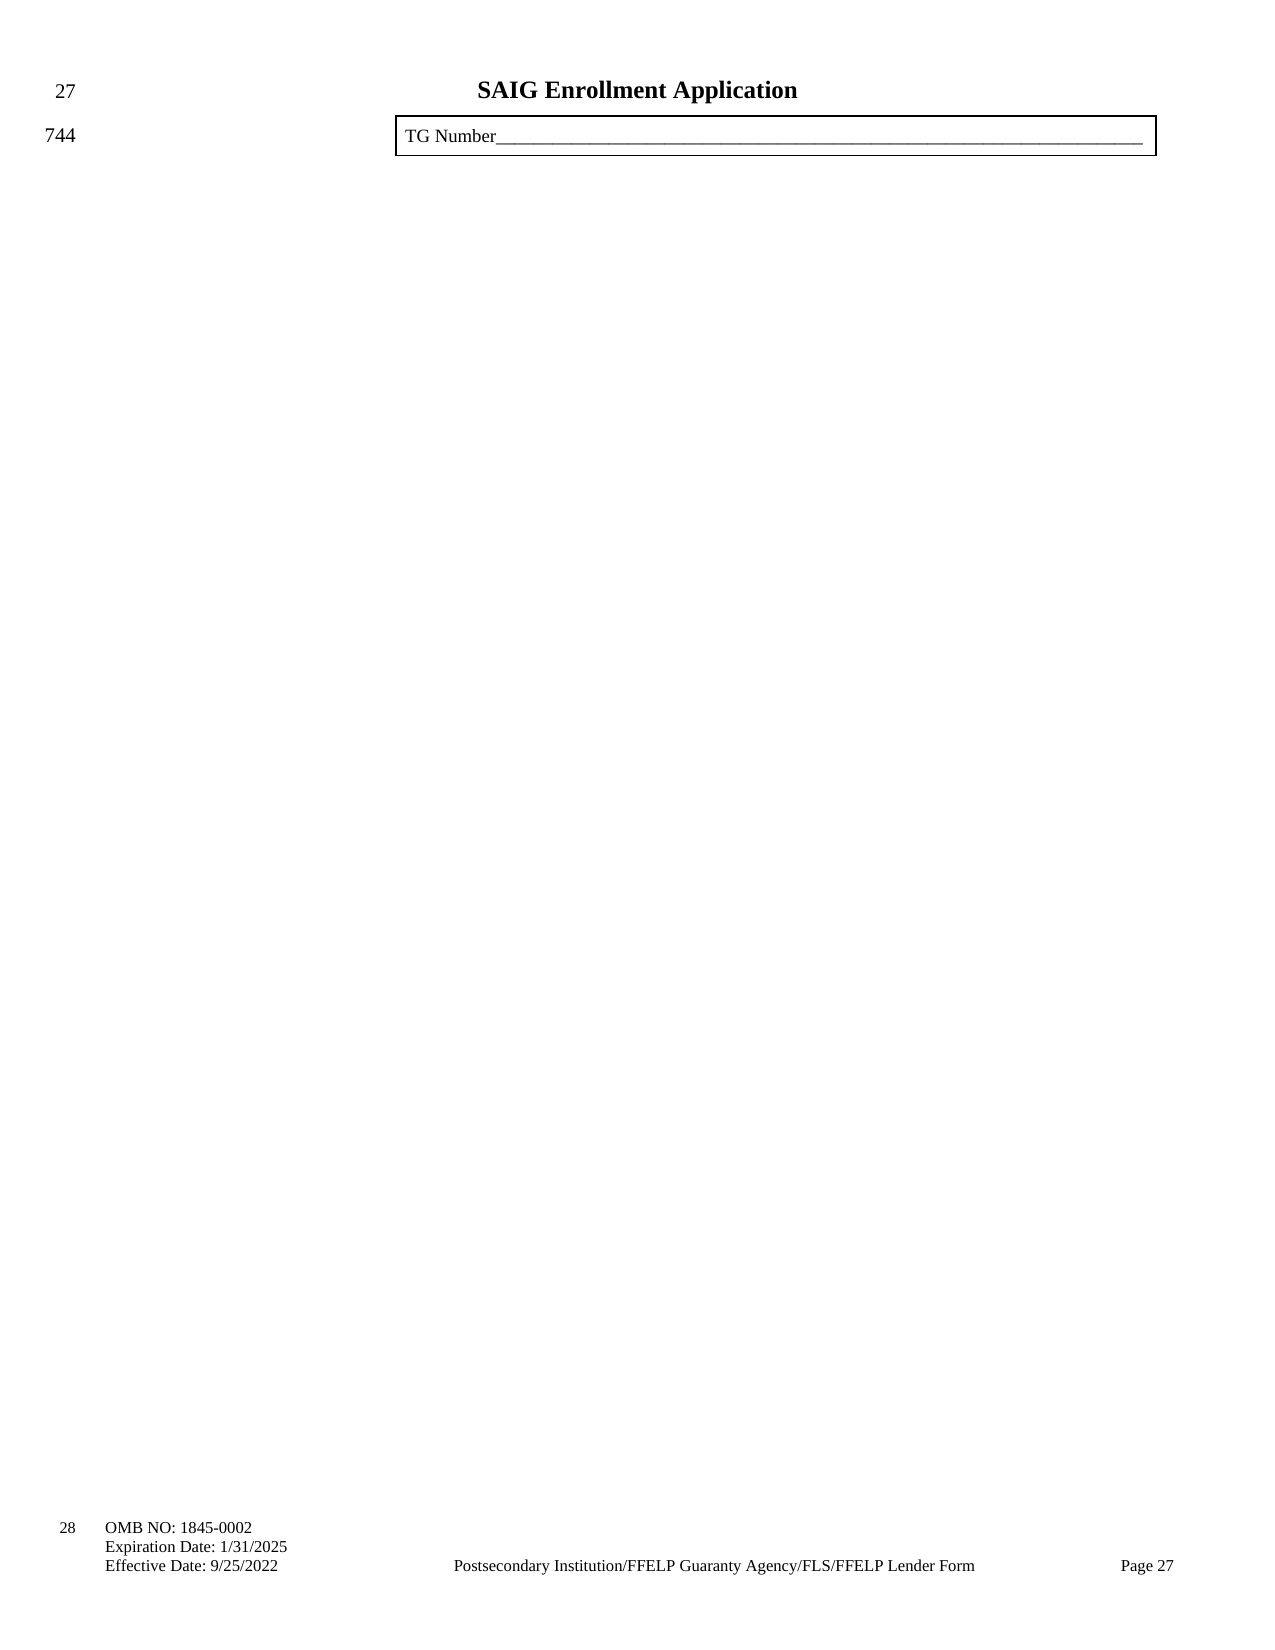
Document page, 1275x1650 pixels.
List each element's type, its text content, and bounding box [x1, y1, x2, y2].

text TG Number_____________________________________________________________________ [397, 117, 1155, 155]
